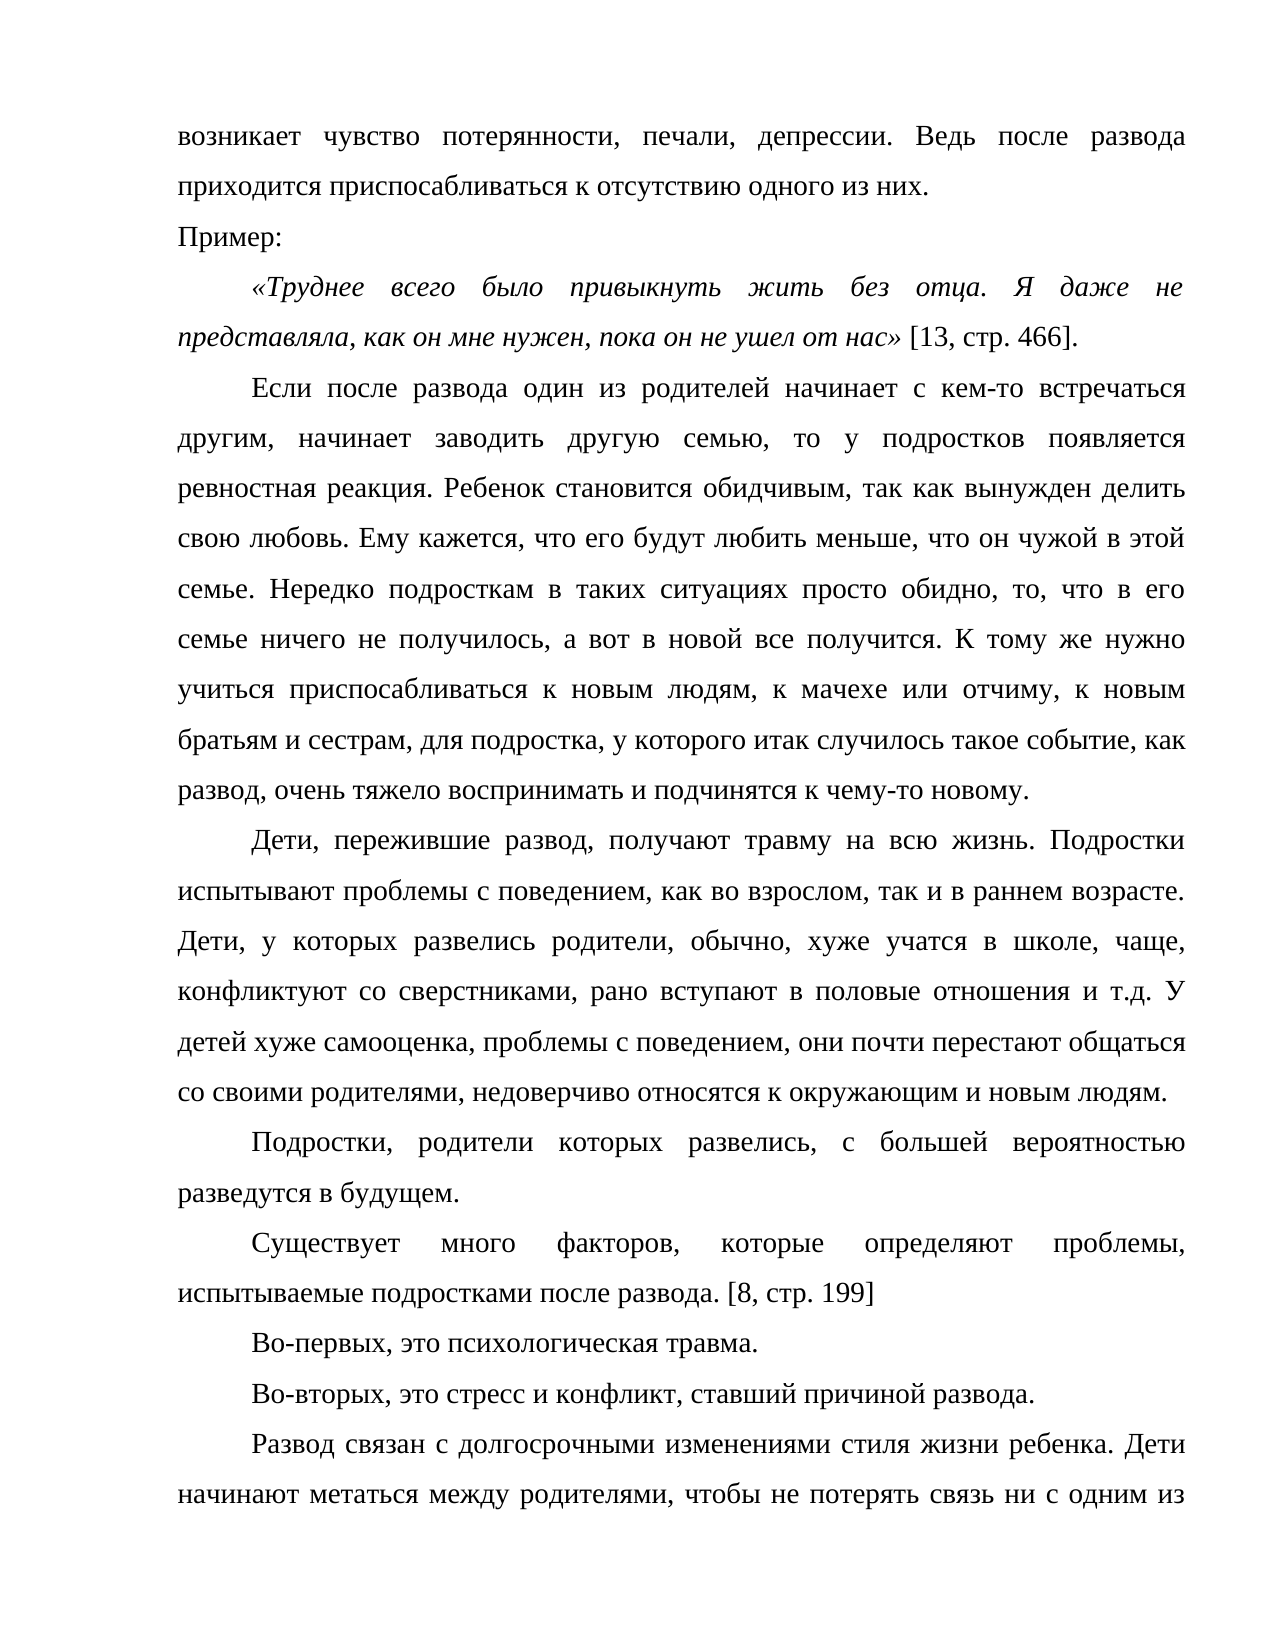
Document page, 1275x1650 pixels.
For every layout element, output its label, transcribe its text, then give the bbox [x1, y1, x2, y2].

text Если после развода один из родителей начинает с кем-то встречаться другим, начинает заводить другую семью, то у подростков появляется ревностная реакция. Ребенок становится обидчивым, так как вынужден делить свою любовь. Ему кажется, что его будут любить меньше, что он чужой в этой семье. Нередко подросткам в таких ситуациях просто обидно, то, что в его семье ничего не получилось, а вот в новой все получится. К тому же нужно учиться приспосабливаться к новым людям, к мачехе или отчиму, к новым братьям и сестрам, для подростка, у которого итак случилось такое событие, как развод, очень тяжело воспринимать и подчинятся к чему-то новому. [177, 370, 1186, 806]
text Во-вторых, это стресс и конфликт, ставший причиной развода. [177, 1376, 1186, 1409]
text Дети, пережившие развод, получают травму на всю жизнь. Подростки испытывают проблемы с поведением, как во взрослом, так и в раннем возрасте. Дети, у которых развелись родители, обычно, хуже учатся в школе, чаще, конфликтуют со сверстниками, рано вступают в половые отношения и т.д. У детей хуже самооценка, проблемы с поведением, они почти перестают общаться со своими родителями, недоверчиво относятся к окружающим и новым людям. [177, 822, 1186, 1108]
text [177, 1426, 1186, 1510]
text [177, 118, 1186, 252]
text Во-первых, это психологическая травма. [177, 1326, 1186, 1359]
text Существует много факторов, которые определяют проблемы, испытываемые подростками после развода. [8, стр. 199] [177, 1225, 1186, 1309]
text «Труднее всего было привыкнуть жить без отца. Я даже не представляла, как он мне нужен, пока он не ушел от нас» [13, стр. 466]. [177, 269, 1186, 353]
text Подростки, родители которых развелись, с большей вероятностью разведутся в будущем. [177, 1124, 1186, 1208]
